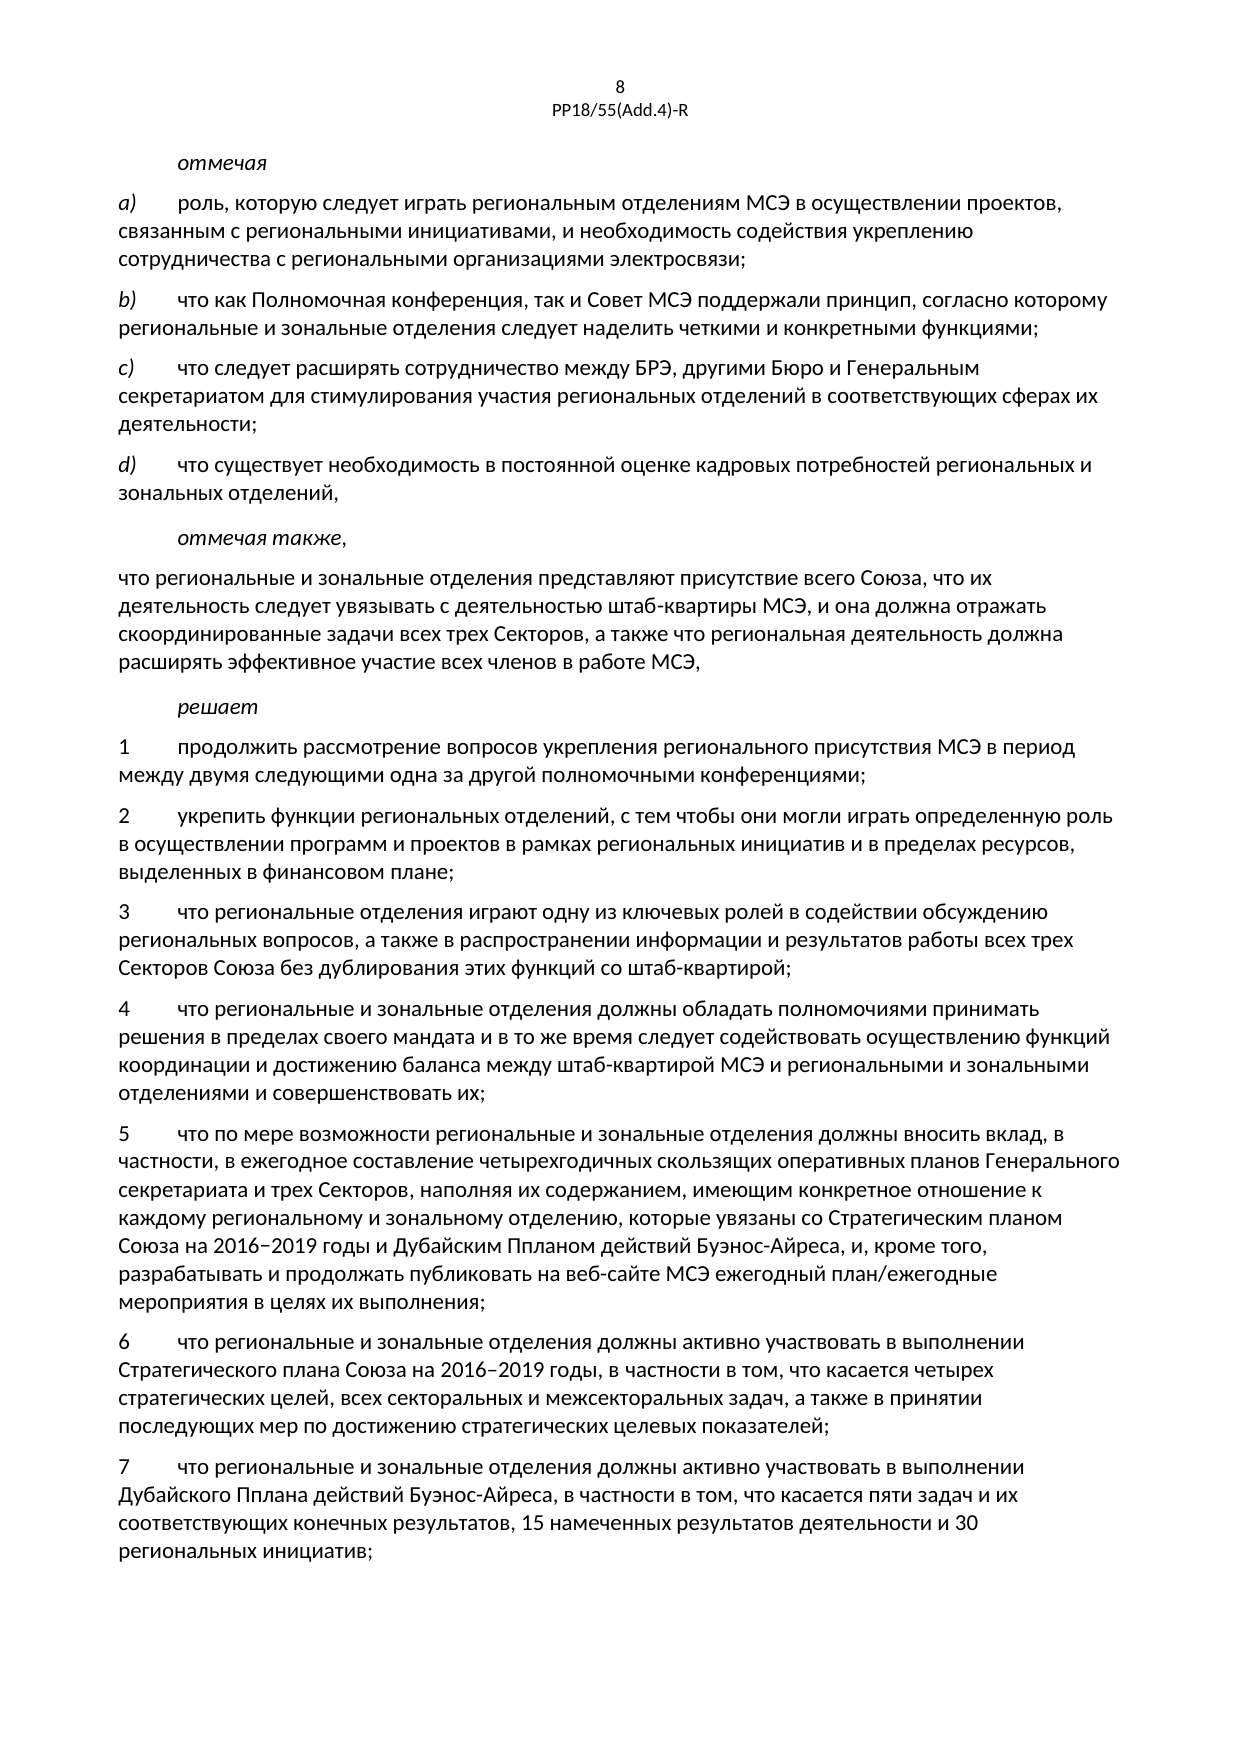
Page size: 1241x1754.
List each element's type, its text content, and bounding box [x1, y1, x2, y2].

text 4 что региональные и зональные отделения должны обладать полномочиями принимать решения в пределах своего мандата и в то же время следует содействовать осуществлению функций координации и достижению баланса между штаб-квартирой МСЭ и региональными и зональными отделениями и совершенствовать их; [118, 994, 1122, 1106]
text c) что следует расширять сотрудничество между БРЭ, другими Бюро и Генеральным секретариатом для стимулирования участия региональных отделений в соответствующих сферах их деятельности; [118, 353, 1122, 437]
text а) роль, которую следует играть региональным отделениям МСЭ в осуществлении проектов, связанным с региональными инициативами, и необходимость содействия укреплению сотрудничества с региональными организациями электросвязи; [118, 188, 1122, 272]
text отмечая также, [177, 523, 1122, 551]
text d) что существует необходимость в постоянной оценке кадровых потребностей региональных и зональных отделений, [118, 450, 1122, 506]
text решает [177, 692, 1122, 720]
text отмечая [177, 148, 1122, 176]
text b) что как Полномочная конференция, так и Совет МСЭ поддержали принцип, согласно которому региональные и зональные отделения следует наделить четкими и конкретными функциями; [118, 285, 1122, 341]
text 1 продолжить рассмотрение вопросов укрепления регионального присутствия МСЭ в период между двумя следующими одна за другой полномочными конференциями; [118, 732, 1122, 788]
text 7 что региональные и зональные отделения должны активно участвовать в выполнении лана действий, в частности в том, что касается пяти задач и их соответствующих конечных результатов, 15 намеченных результатов деятельности и 30 региональных инициатив; [118, 1452, 1122, 1564]
text 2 укрепить функции региональных отделений, с тем чтобы они могли играть определенную роль в осуществлении программ и проектов в рамках региональных инициатив и в пределах ресурсов, выделенных в финансовом плане; [118, 801, 1122, 885]
text 6 что региональные и зональные отделения должны активно участвовать в выполнении Стратегического плана Союза на 2016–2019 годы, в частности в том, что касается четырех стратегических целей, всех секторальных и межсекторальных задач, а также в принятии последующих мер по достижению стратегических целевых показателей; [118, 1327, 1122, 1439]
text 5 что по мере возможности региональные и зональные отделения должны вносить вклад, в частности, в ежегодное составление четырехгодичных скользящих оперативных планов Генерального секретариата и трех Секторов, наполняя их содержанием, имеющим конкретное отношение к каждому региональному и зональному отделению, которые увязаны со Стратегическим планом Союза на 2016−2019 годы и ланом действий, и, кроме того, разрабатывать и продолжать публиковать на веб-сайте МСЭ ежегодный план/ежегодные мероприятия в целях их выполнения; [118, 1119, 1122, 1315]
text 3 что региональные отделения играют одну из ключевых ролей в содействии обсуждению региональных вопросов, а также в распространении информации и результатов работы всех трех Секторов Союза без дублирования этих функций со штаб-квартирой; [118, 897, 1122, 982]
text что региональные и зональные отделения представляют присутствие всего Союза, что их деятельность следует увязывать с деятельностью штаб-квартиры МСЭ, и она должна отражать скоординированные задачи всех трех Секторов, а также что региональная деятельность должна расширять эффективное участие всех членов в работе МСЭ, [118, 563, 1122, 675]
